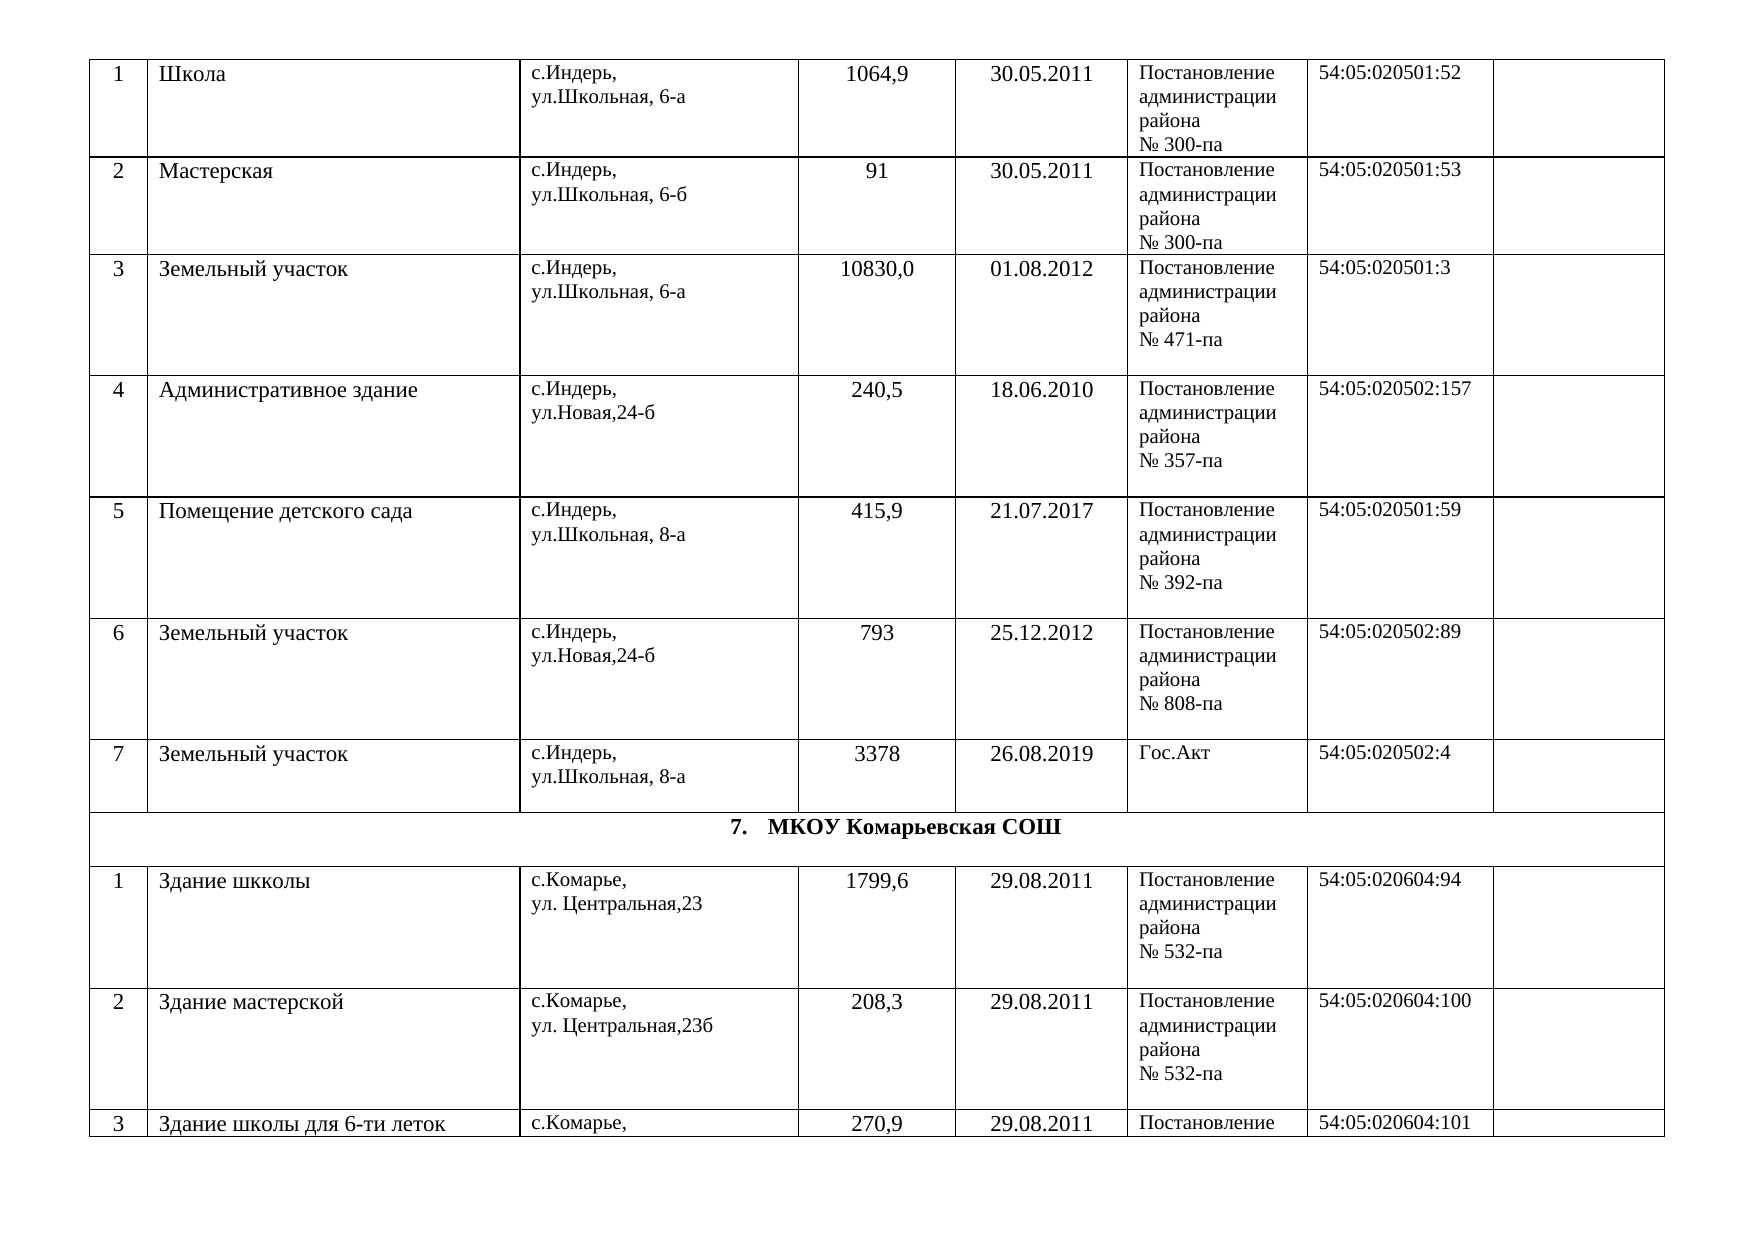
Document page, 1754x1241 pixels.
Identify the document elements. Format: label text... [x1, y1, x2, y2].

table_cell с.Индерь, ул.Школьная, 6-а [521, 255, 798, 375]
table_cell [1128, 989, 1307, 1109]
table_cell Постановление администрации района № 471-па [1128, 255, 1307, 375]
table_cell 54:05:020501:59 [1308, 498, 1493, 618]
table_cell 29.08.2011 [956, 867, 1127, 987]
table_cell [1494, 255, 1664, 375]
table_cell 30.05.2011 [956, 60, 1127, 156]
table_cell 21.07.2017 [956, 498, 1127, 618]
table_cell 1 [90, 867, 147, 987]
table_cell 01.08.2012 [956, 255, 1127, 375]
table_cell Мастерская [148, 158, 519, 254]
table_cell Постановление администрации района № 300-па [1128, 158, 1307, 254]
table_cell Постановление администрации района № 357-па [1128, 376, 1307, 496]
table_cell 54:05:020502:89 [1308, 619, 1493, 739]
table_cell Школа [148, 60, 519, 156]
table_cell 54:05:020604:100 [1308, 989, 1493, 1109]
table_cell 29.08.2011 [956, 1110, 1127, 1136]
table_cell 54:05:020501:52 [1308, 60, 1493, 156]
table_cell Гос.Акт [1128, 740, 1307, 812]
table_cell 1 [90, 60, 147, 156]
table_cell [1494, 60, 1664, 156]
table_cell 2 [90, 158, 147, 254]
table_cell 7 [90, 740, 147, 812]
table_cell 3 [90, 1110, 147, 1136]
table_cell 2 [90, 989, 147, 1109]
table_cell Здание мастерской [148, 989, 519, 1109]
table_cell Административное здание [148, 376, 519, 496]
table_cell с.Индерь, ул.Школьная, 6-б [521, 158, 798, 254]
table_cell 415,9 [799, 498, 955, 618]
table_cell [1494, 1110, 1664, 1136]
table_cell 25.12.2012 [956, 619, 1127, 739]
table_cell [1494, 498, 1664, 618]
table_cell 1799,6 [799, 867, 955, 987]
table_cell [521, 1110, 798, 1136]
table_cell 3378 [799, 740, 955, 812]
table_cell Земельный участок [148, 255, 519, 375]
table_cell [1494, 989, 1664, 1109]
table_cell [1128, 1110, 1307, 1136]
table_cell Земельный участок [148, 740, 519, 812]
table_cell Здание шкколы [148, 867, 519, 987]
table_cell 1064,9 [799, 60, 955, 156]
table_cell с.Индерь, ул.Новая,24-б [521, 619, 798, 739]
table_cell 793 [799, 619, 955, 739]
table_cell Помещение детского сада [148, 498, 519, 618]
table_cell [148, 1110, 519, 1136]
table_cell 240,5 [799, 376, 955, 496]
table_cell 54:05:020502:157 [1308, 376, 1493, 496]
table_cell Постановление администрации района № 300-па [1128, 60, 1307, 156]
table_cell [1494, 158, 1664, 254]
table_cell с.Индерь, ул.Школьная, 8-а [521, 498, 798, 618]
table_cell 30.05.2011 [956, 158, 1127, 254]
table_cell [1494, 376, 1664, 496]
table_cell 54:05:020501:53 [1308, 158, 1493, 254]
table_cell с.Индерь, ул.Школьная, 6-а [521, 60, 798, 156]
table_cell [1494, 740, 1664, 812]
table_cell 54:05:020501:3 [1308, 255, 1493, 375]
table_cell [1494, 619, 1664, 739]
table_cell 270,9 [799, 1110, 955, 1136]
table_cell 5 [90, 498, 147, 618]
table_cell 54:05:020604:94 [1308, 867, 1493, 987]
table_cell с.Индерь, ул.Новая,24-б [521, 376, 798, 496]
table_cell 208,3 [799, 989, 955, 1109]
table_cell 4 [90, 376, 147, 496]
table_cell МКОУ Комарьевская СОШ [90, 813, 1664, 866]
table_cell 26.08.2019 [956, 740, 1127, 812]
table_cell Постановление администрации района № 392-па [1128, 498, 1307, 618]
table_cell [1494, 867, 1664, 987]
table_cell 54:05:020604:101 [1308, 1110, 1493, 1136]
table_cell с.Индерь, ул.Школьная, 8-а [521, 740, 798, 812]
table_cell с.Комарье, ул. Центральная,23 [521, 867, 798, 987]
table_cell 6 [90, 619, 147, 739]
table_cell 91 [799, 158, 955, 254]
table_cell с.Комарье, ул. Центральная,23б [521, 989, 798, 1109]
table_cell 54:05:020502:4 [1308, 740, 1493, 812]
table_cell 18.06.2010 [956, 376, 1127, 496]
table_cell Постановление администрации района № 808-па [1128, 619, 1307, 739]
table_cell Земельный участок [148, 619, 519, 739]
table_cell 29.08.2011 [956, 989, 1127, 1109]
table_cell 3 [90, 255, 147, 375]
table_cell 10830,0 [799, 255, 955, 375]
table_cell Постановление администрации района № 532-па [1128, 867, 1307, 987]
